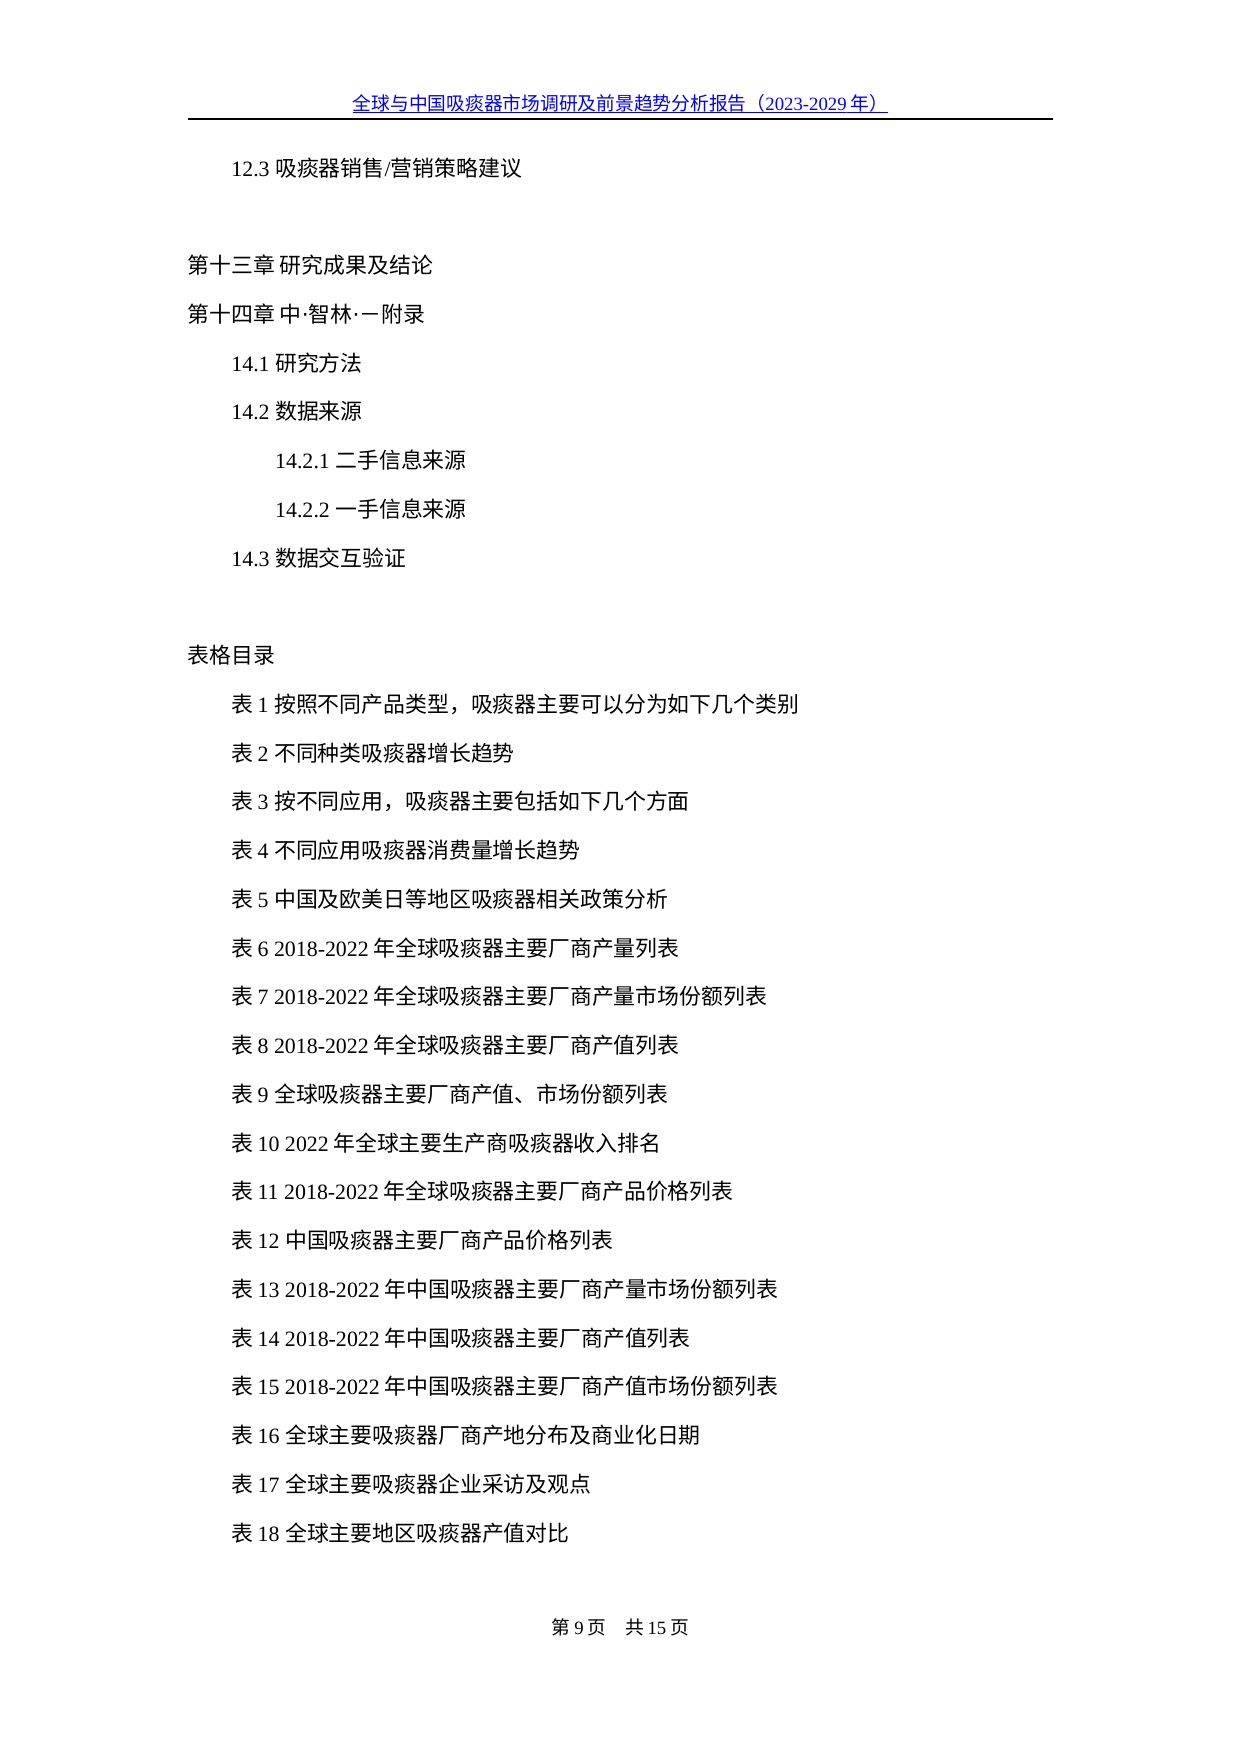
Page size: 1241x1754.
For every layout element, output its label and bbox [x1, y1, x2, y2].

text [187, 150, 1053, 1548]
